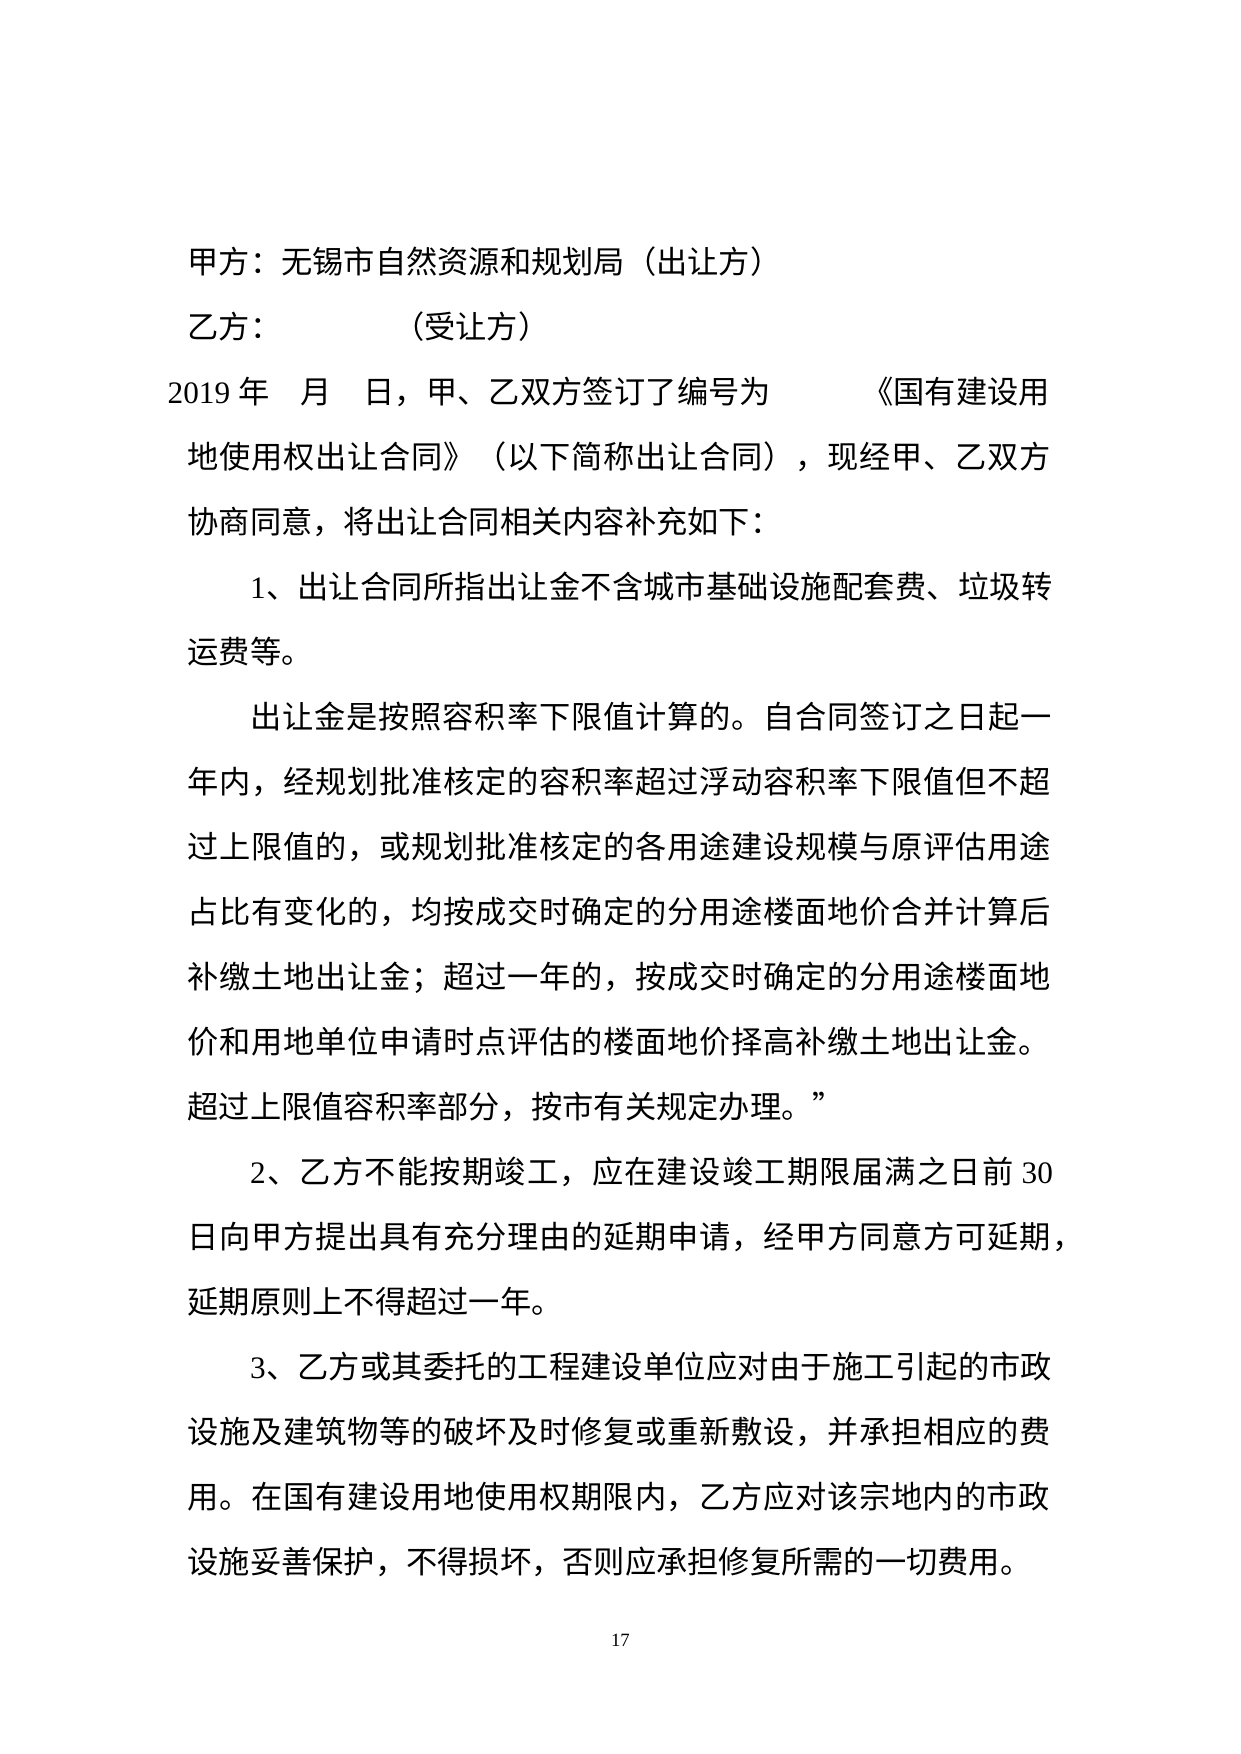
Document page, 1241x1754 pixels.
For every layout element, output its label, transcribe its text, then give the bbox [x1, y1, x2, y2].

text 3、乙方或其委托的工程建设单位应对由于施工引起的市政设施及建筑物等的破坏及时修复或重新敷设，并承担相应的费用。在国有建设用地使用权期限内，乙方应对该宗地内的市政设施妥善保护，不得损坏，否则应承担修复所需的一切费用。 [187, 1332, 1053, 1592]
text 出让金是按照容积率下限值计算的。自合同签订之日起一年内，经规划批准核定的容积率超过浮动容积率下限值但不超过上限值的，或规划批准核定的各用途建设规模与原评估用途占比有变化的，均按成交时确定的分用途楼面地价合并计算后补缴土地出让金；超过一年的，按成交时确定的分用途楼面地价和用地单位申请时点评估的楼面地价择高补缴土地出让金。超过上限值容积率部分，按市有关规定办理。” [187, 682, 1053, 1137]
text 甲方：无锡市自然资源和规划局（出让方） [187, 227, 1053, 292]
text 2019年 月 日，甲、乙双方签订了编号为 《国有建设用地使用权出让合同》（以下简称出让合同），现经甲、乙双方协商同意，将出让合同相关内容补充如下： [73, 357, 1053, 552]
text 1、出让合同所指出让金不含城市基础设施配套费、垃圾转运费等。 [187, 552, 1053, 682]
text 2、乙方不能按期竣工，应在建设竣工期限届满之日前30日向甲方提出具有充分理由的延期申请，经甲方同意方可延期，延期原则上不得超过一年。 [187, 1137, 1053, 1332]
text 乙方： （受让方） [187, 292, 1053, 357]
